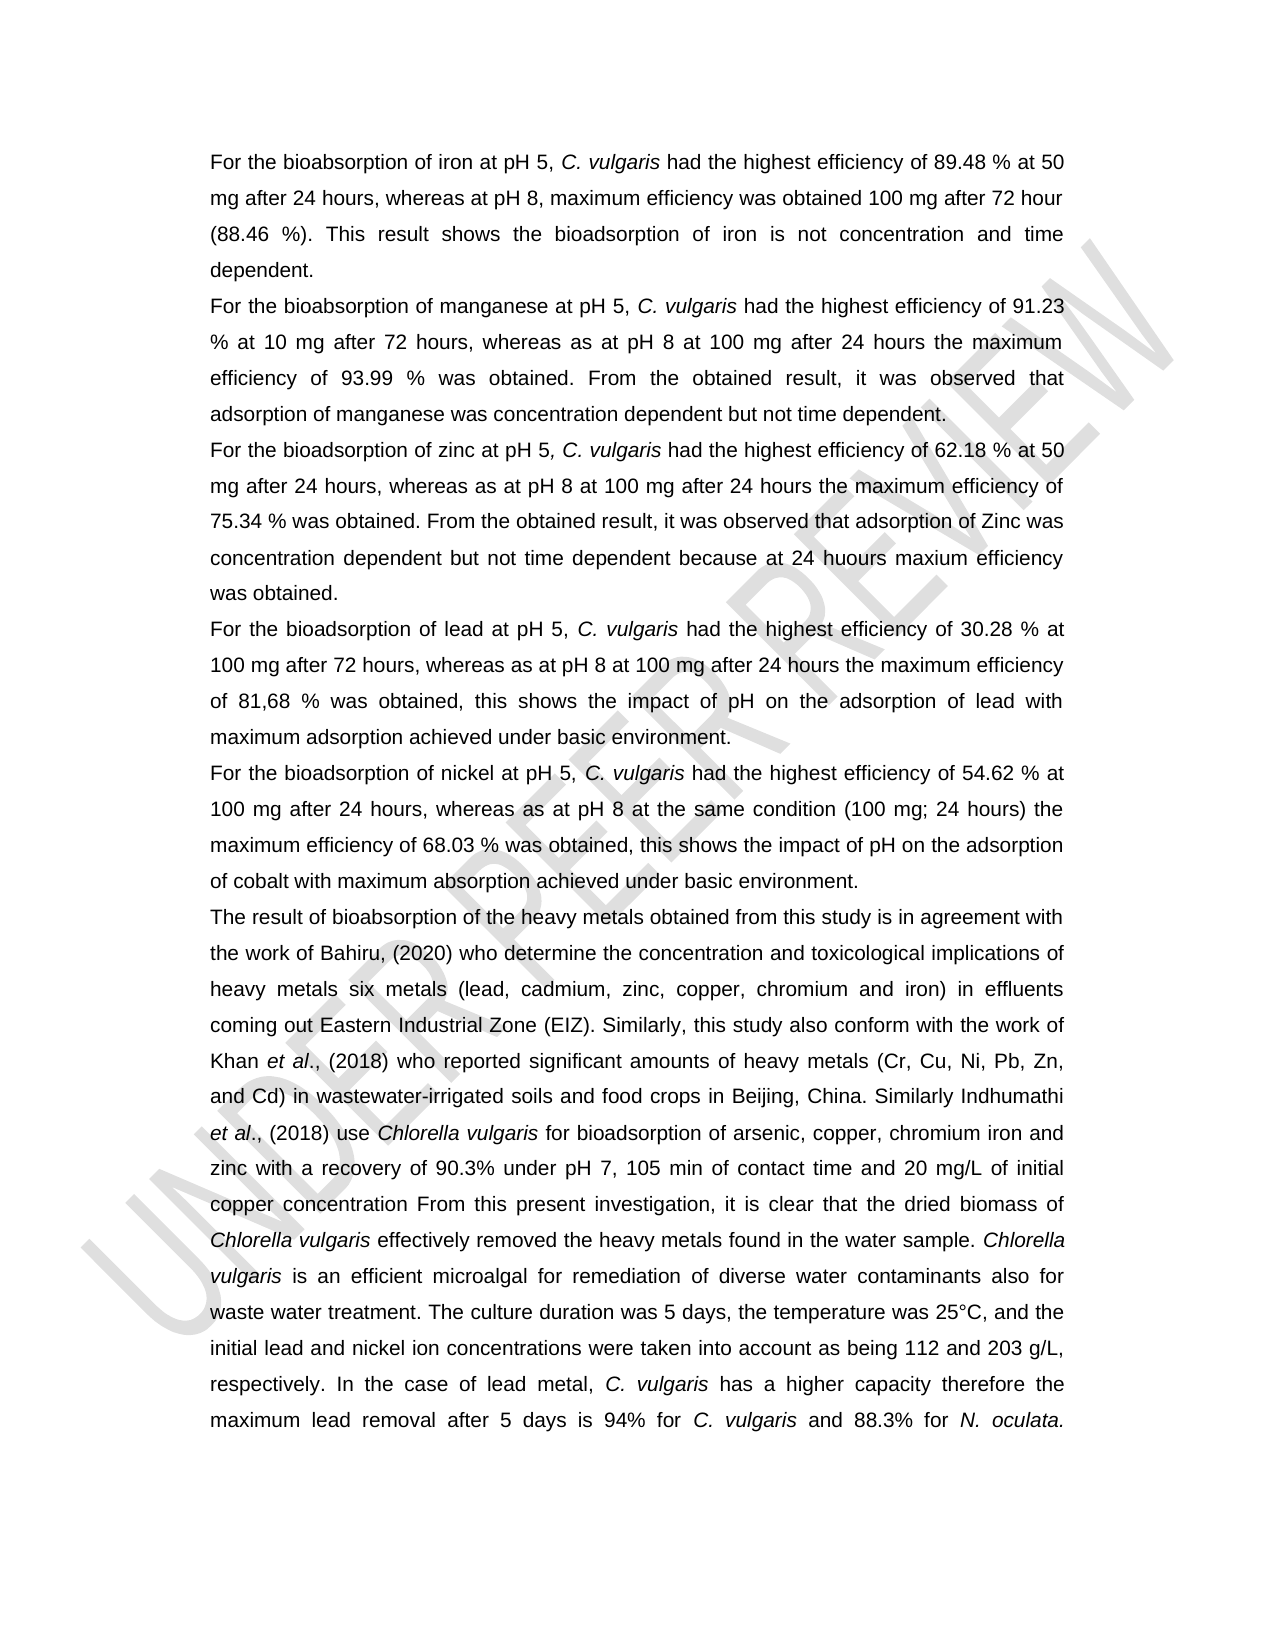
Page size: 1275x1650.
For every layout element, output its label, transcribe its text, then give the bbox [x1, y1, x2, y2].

text For the bioabsorption of iron at pH 5, C. vulgaris had the highest efficiency of 89.48 % at 50 mg after 24 hours, whereas at pH 8, maximum efficiency was obtained 100 mg after 72 hour (88.46 %). This result shows the bioadsorption of iron is not concentration and time dependent. [210, 150, 1065, 282]
text For the bioadsorption of lead at pH 5, C. vulgaris had the highest efficiency of 30.28 % at 100 mg after 72 hours, whereas as at pH 8 at 100 mg after 24 hours the maximum efficiency of 81,68 % was obtained, this shows the impact of pH on the adsorption of lead with maximum adsorption achieved under basic environment. [210, 617, 1065, 749]
text For the bioabsorption of manganese at pH 5, C. vulgaris had the highest efficiency of 91.23 % at 10 mg after 72 hours, whereas as at pH 8 at 100 mg after 24 hours the maximum efficiency of 93.99 % was obtained. From the obtained result, it was observed that adsorption of manganese was concentration dependent but not time dependent. [210, 294, 1065, 426]
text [210, 905, 1065, 1432]
text For the bioadsorption of zinc at pH 5, C. vulgaris had the highest efficiency of 62.18 % at 50 mg after 24 hours, whereas as at pH 8 at 100 mg after 24 hours the maximum efficiency of 75.34 % was obtained. From the obtained result, it was observed that adsorption of Zinc was concentration dependent but not time dependent because at 24 huours maxium efficiency was obtained. [210, 437, 1065, 605]
text For the bioadsorption of nickel at pH 5, C. vulgaris had the highest efficiency of 54.62 % at 100 mg after 24 hours, whereas as at pH 8 at the same condition (100 mg; 24 hours) the maximum efficiency of 68.03 % was obtained, this shows the impact of pH on the adsorption of cobalt with maximum absorption achieved under basic environment. [210, 761, 1065, 893]
